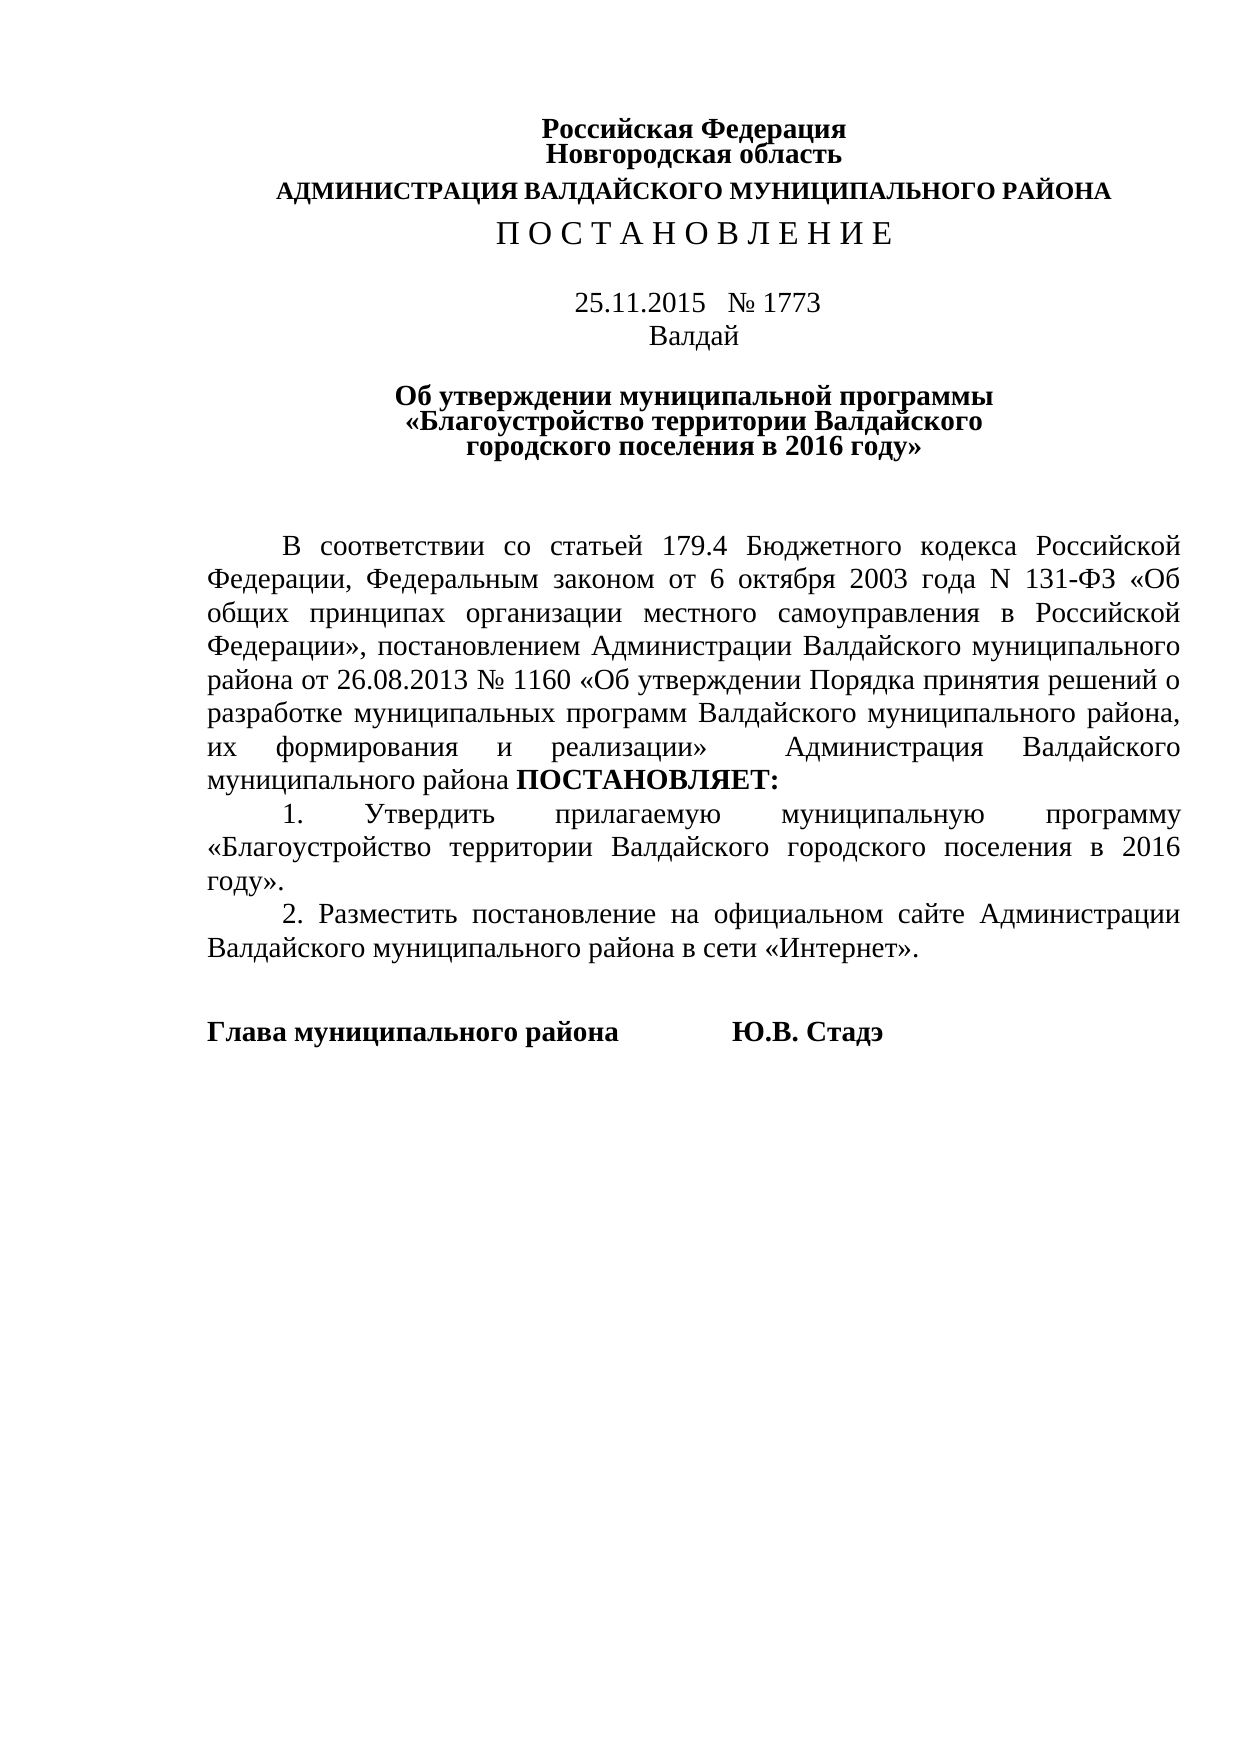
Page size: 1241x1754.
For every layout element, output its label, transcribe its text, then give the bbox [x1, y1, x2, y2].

text городского поселения в 2016 году» [207, 436, 1181, 461]
text 2. Разместить постановление на официальном сайте Администрации Валдайского муниципального района в сети «Интернет». [207, 897, 1181, 964]
text Валдай [207, 318, 1181, 352]
text В соответствии со статьей 179.4 Бюджетного кодекса Российской Федерации, Федеральным законом от 6 октября 2003 года N 131-ФЗ «Об общих принципах организации местного самоуправления в Российской Федерации», постановлением Администрации Валдайского муниципального района от 26.08.2013 № 1160 «Об утверждении Порядка принятия решений о разработке муниципальных программ Валдайского муниципального района, их формирования и реализации» Администрация Валдайского муниципального района ПОСТАНОВЛЯЕТ: [207, 528, 1181, 796]
text 1. Утвердить прилагаемую муниципальную программу «Благоустройство территории Валдайского городского поселения в 2016 году». [207, 796, 1181, 897]
subtitle Новгородская область [207, 143, 1181, 168]
text «Благоустройство территории Валдайского [207, 411, 1181, 436]
text Об утверждении муниципальной программы [207, 386, 1181, 411]
text 25.11.2015 № 1773 [207, 285, 1181, 318]
text Глава муниципального района Ю.В. Стадэ [207, 1021, 1181, 1071]
subtitle АДМИНИСТРАЦИЯ ВАЛДАЙСКОГО МУНИЦИПАЛЬНОГО РАЙОНА [207, 176, 1181, 205]
text Российская Федерация [207, 118, 1181, 143]
subtitle П О С Т А Н О В Л Е Н И Е [207, 213, 1181, 252]
